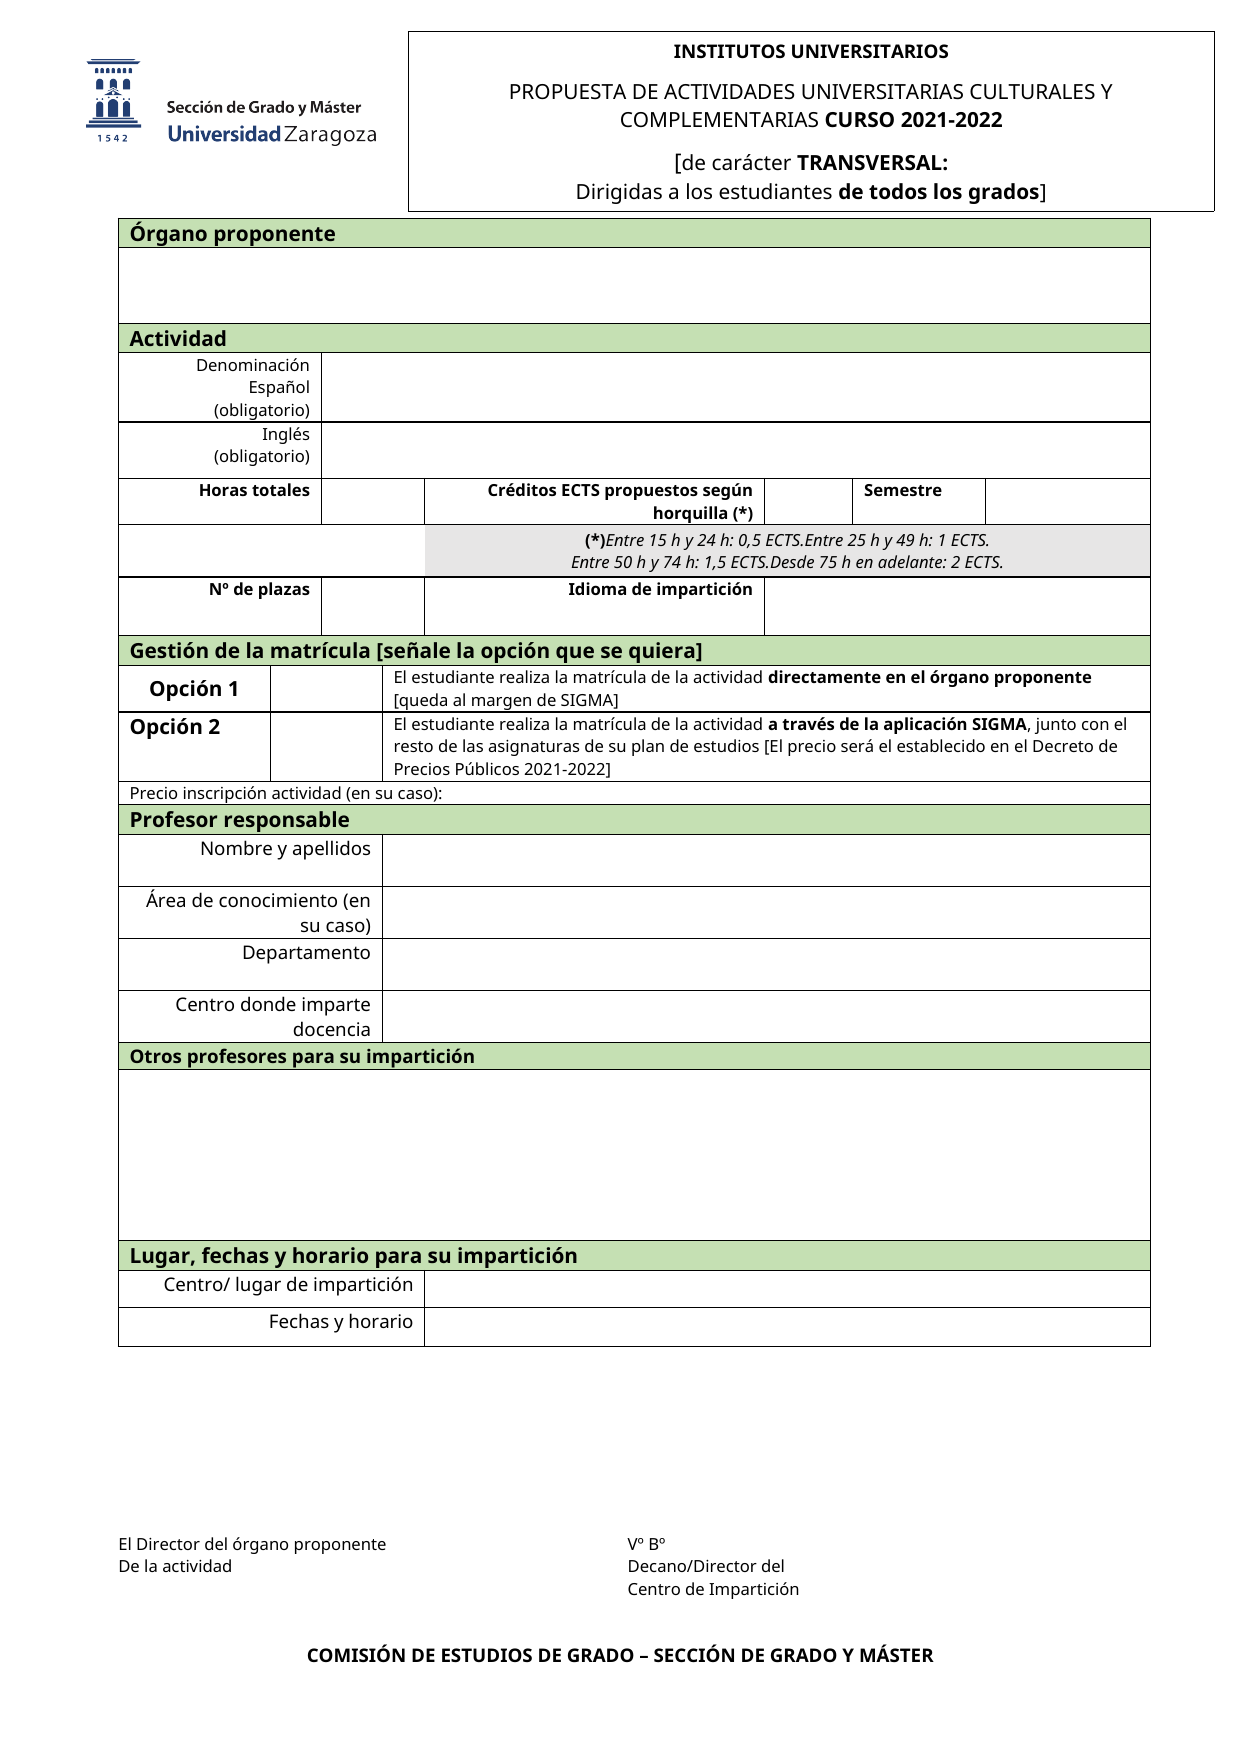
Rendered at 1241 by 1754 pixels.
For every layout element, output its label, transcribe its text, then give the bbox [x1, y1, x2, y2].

table_cell Semestre [853, 479, 985, 524]
table_cell [322, 353, 1150, 421]
table_cell El estudiante realiza la matrícula de la actividad directamente en el órgano proponente [queda al margen de SIGMA] [383, 666, 1150, 711]
table_cell Profesor responsable [119, 805, 1150, 834]
table_cell [271, 713, 382, 781]
table_cell [383, 835, 1150, 886]
table_cell Precio inscripción actividad (en su caso): [119, 782, 1150, 804]
table_cell Horas totales [119, 479, 321, 524]
table_cell Denominación Español (obligatorio) [119, 353, 321, 421]
table_cell [383, 939, 1150, 990]
table_cell Gestión de la matrícula [señale la opción que se quiera] [119, 636, 1150, 665]
table_cell Centro donde imparte docencia [119, 991, 382, 1042]
table_cell [119, 1070, 1150, 1240]
table_cell [425, 1271, 1150, 1307]
table_cell Lugar, fechas y horario para su impartición [119, 1241, 1150, 1270]
table_cell Opción 1 [119, 666, 270, 711]
table_header Órgano proponente [119, 219, 1150, 247]
table_cell Idioma de impartición [425, 578, 764, 635]
table_cell [765, 578, 1150, 635]
table_cell [383, 991, 1150, 1042]
table_cell [383, 887, 1150, 938]
table_cell Centro/ lugar de impartición [119, 1271, 424, 1307]
table_cell Nº de plazas [119, 578, 321, 635]
table_cell Otros profesores para su impartición [119, 1043, 1150, 1069]
table_cell [119, 525, 425, 576]
table_cell [119, 248, 1150, 323]
table_cell Opción 2 [119, 713, 270, 781]
table_cell [322, 423, 1150, 478]
table_header Vº Bº Decano/Director del Centro de Impartición [616, 1532, 1125, 1623]
table_cell Inglés (obligatorio) [119, 423, 321, 478]
table_cell Actividad [119, 324, 1150, 352]
table_cell Nombre y apellidos [119, 835, 382, 886]
table_cell Departamento [119, 939, 382, 990]
table_cell [765, 479, 852, 524]
table_cell [986, 479, 1150, 524]
table_header El Director del órgano proponente De la actividad [107, 1532, 616, 1623]
picture [86, 59, 376, 146]
table_cell [271, 666, 382, 711]
table_cell [322, 578, 424, 635]
table_cell [322, 479, 424, 524]
table_cell Créditos ECTS propuestos según horquilla (*) [425, 479, 764, 524]
table_cell (*)Entre 15 h y 24 h: 0,5 ECTS.Entre 25 h y 49 h: 1 ECTS. Entre 50 h y 74 h: 1,5 ECTS.Desde 75 h en adelante: 2 ECTS. [425, 525, 1150, 576]
table_cell [425, 1308, 1150, 1346]
table_cell Área de conocimiento (en su caso) [119, 887, 382, 938]
table_cell El estudiante realiza la matrícula de la actividad a través de la aplicación SIGMA, junto con el resto de las asignaturas de su plan de estudios [El precio será el establecido en el Decreto de Precios Públicos 2021-2022] [383, 713, 1150, 781]
table_cell Fechas y horario [119, 1308, 424, 1346]
